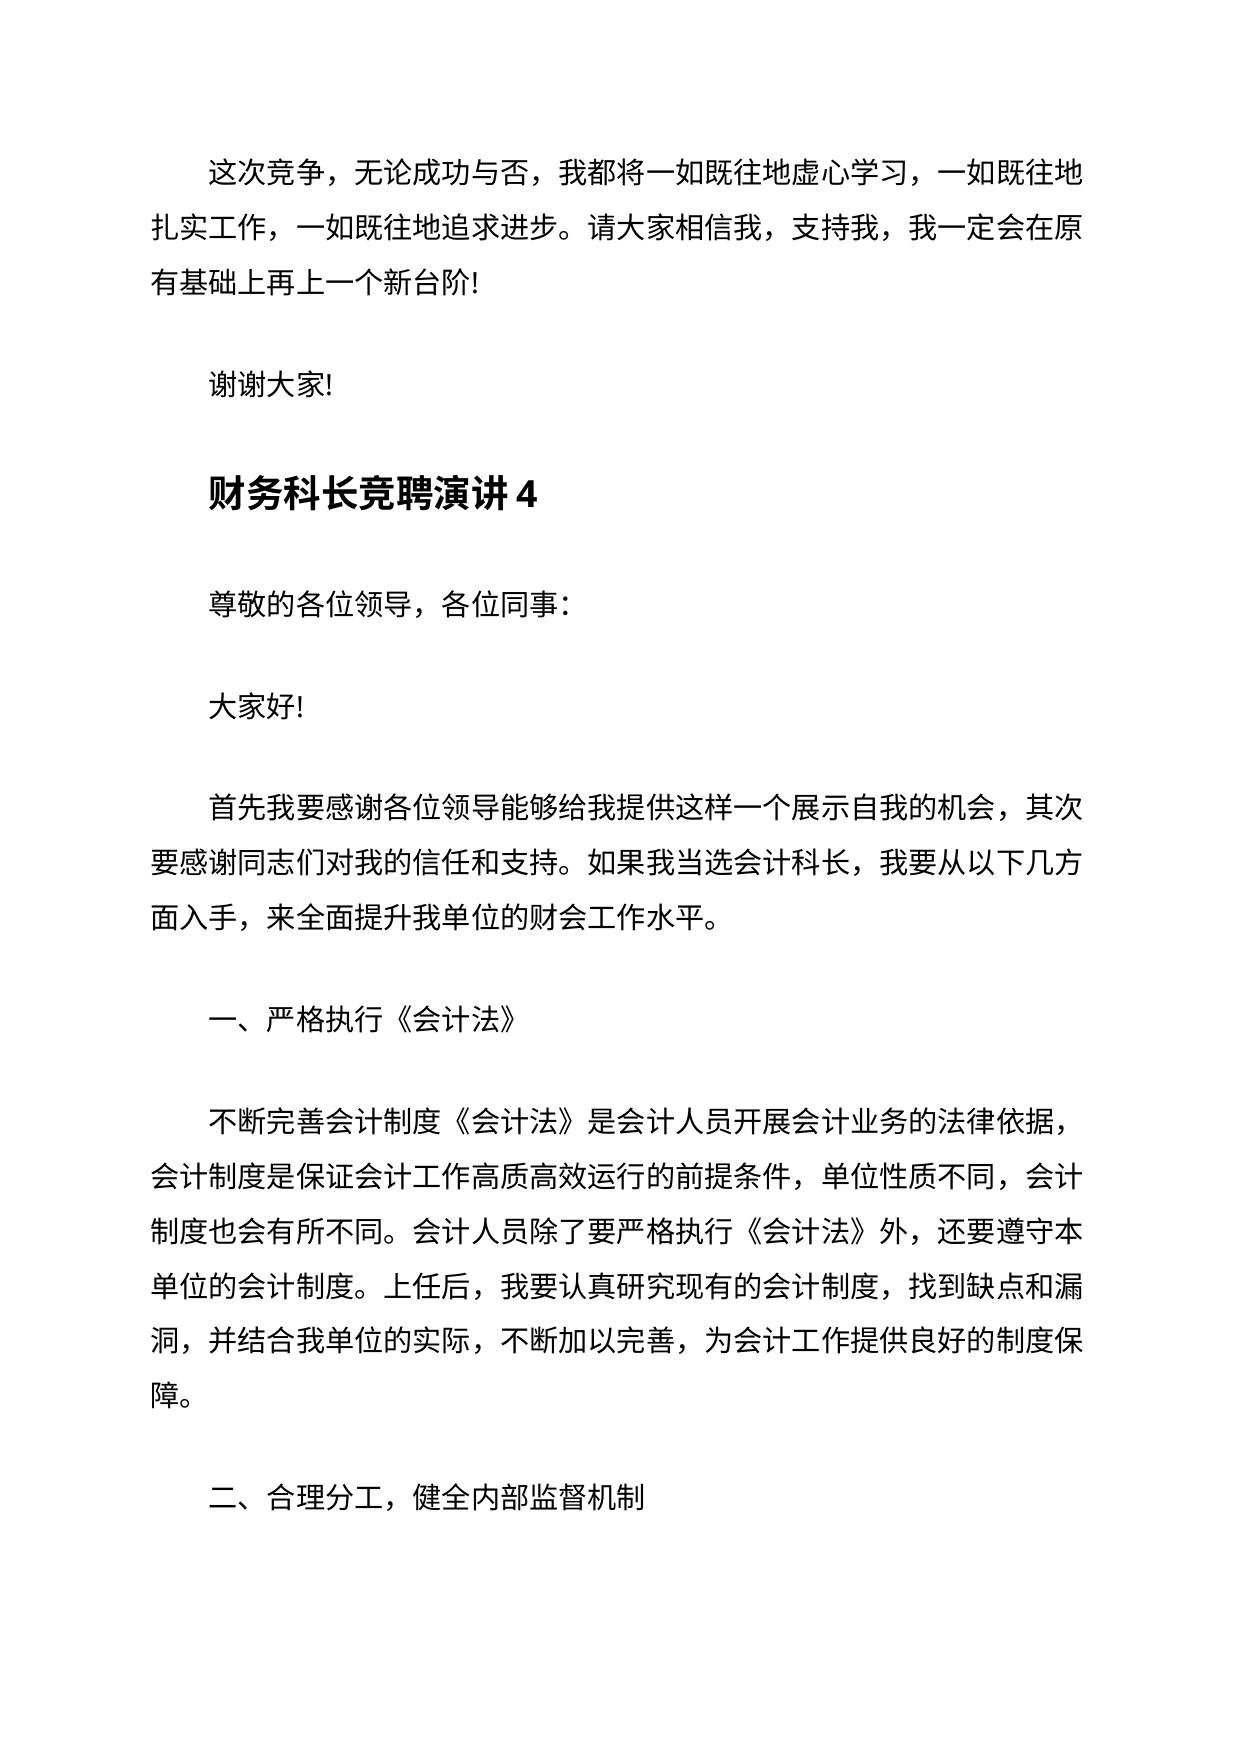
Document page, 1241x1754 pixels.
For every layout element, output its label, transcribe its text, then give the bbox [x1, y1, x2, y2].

text 尊敬的各位领导，各位同事： [150, 581, 1090, 624]
text 一、严格执行《会计法》 [150, 997, 1090, 1039]
text 不断完善会计制度《会计法》是会计人员开展会计业务的法律依据，会计制度是保证会计工作高质高效运行的前提条件，单位性质不同，会计制度也会有所不同。会计人员除了要严格执行《会计法》外，还要遵守本单位的会计制度。上任后，我要认真研究现有的会计制度，找到缺点和漏洞，并结合我单位的实际，不断加以完善，为会计工作提供良好的制度保障。 [150, 1098, 1090, 1415]
text 首先我要感谢各位领导能够给我提供这样一个展示自我的机会，其次要感谢同志们对我的信任和支持。如果我当选会计科长，我要从以下几方面入手，来全面提升我单位的财会工作水平。 [150, 785, 1090, 937]
text 谢谢大家! [150, 362, 1090, 404]
text 大家好! [150, 683, 1090, 726]
text 二、合理分工，健全内部监督机制 [150, 1475, 1090, 1517]
text 财务科长竞聘演讲4 [150, 464, 1090, 518]
text 这次竞争，无论成功与否，我都将一如既往地虚心学习，一如既往地扎实工作，一如既往地追求进步。请大家相信我，支持我，我一定会在原有基础上再上一个新台阶! [150, 150, 1090, 302]
